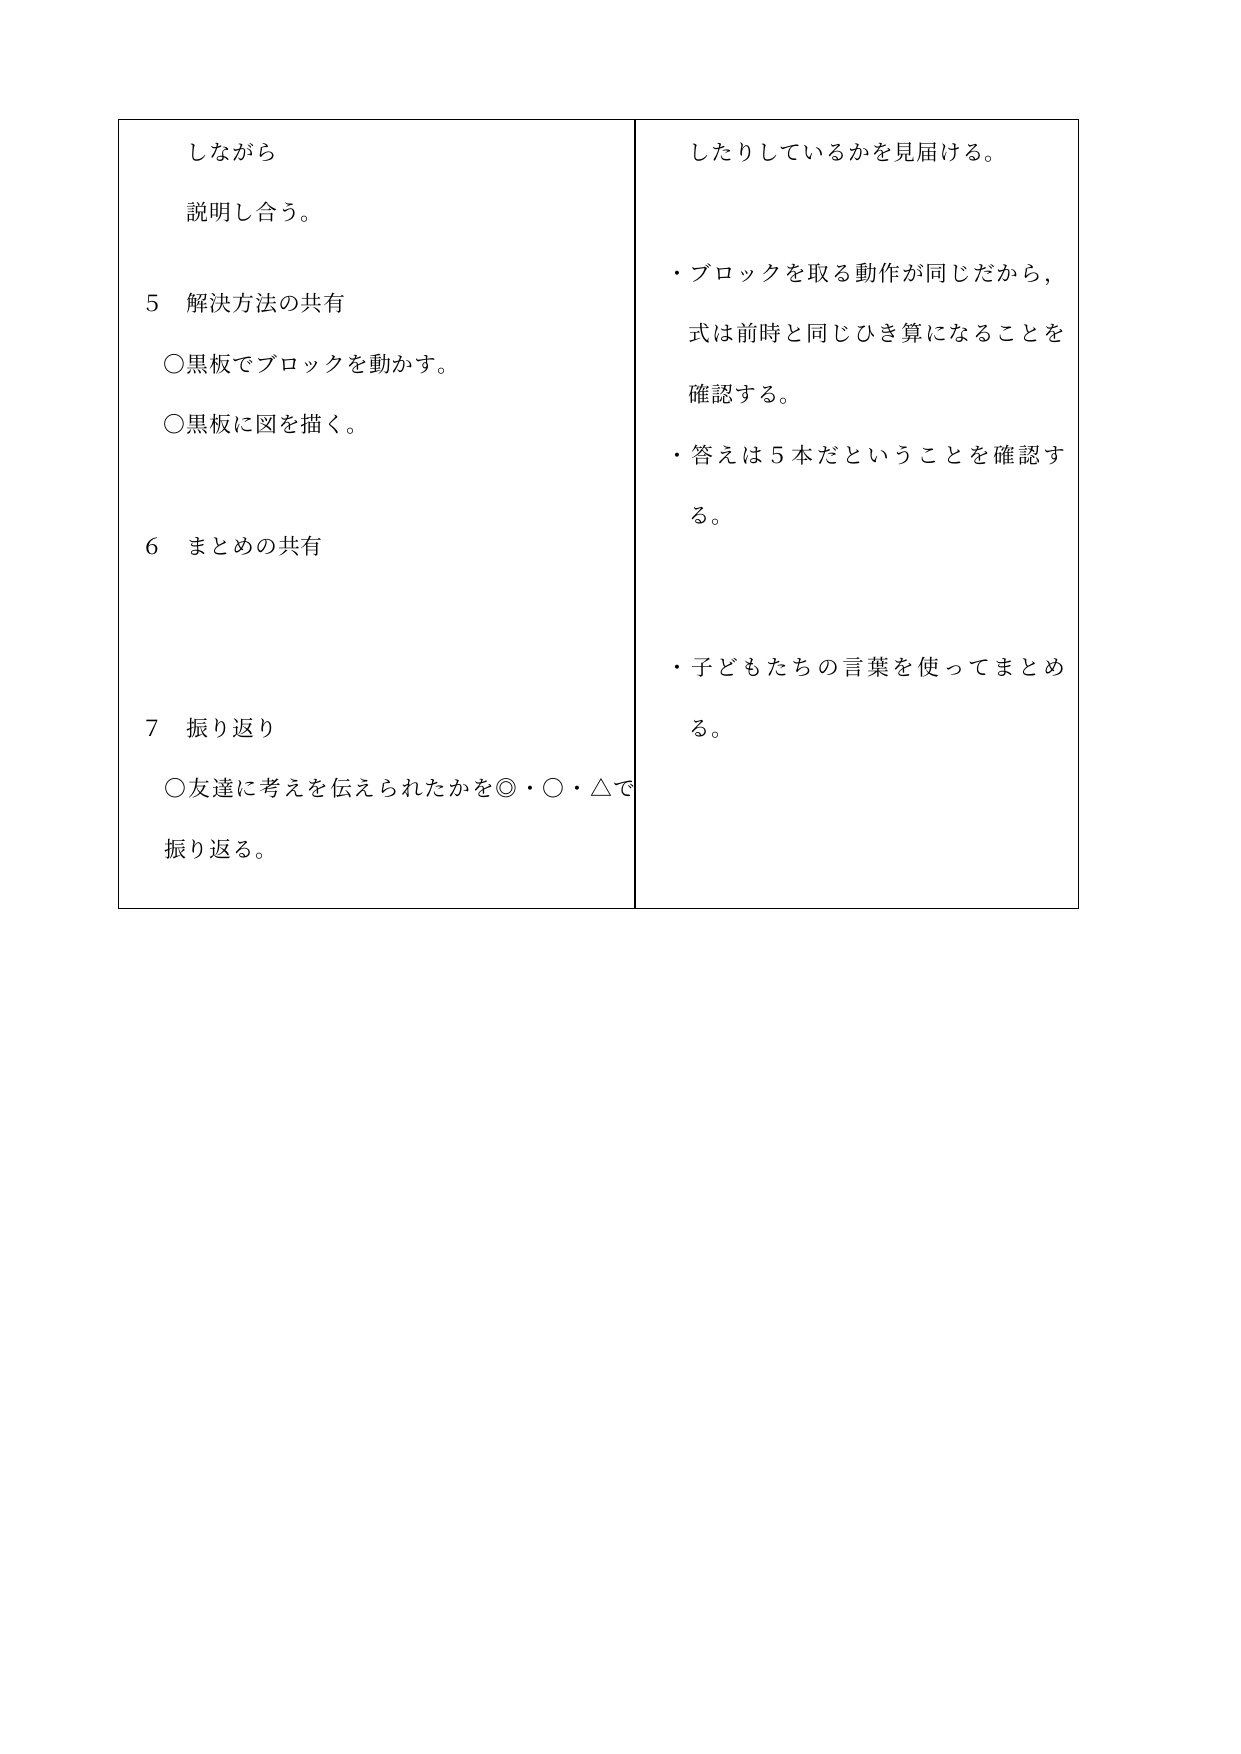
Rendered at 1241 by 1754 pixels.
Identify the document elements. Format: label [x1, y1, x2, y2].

table_cell [119, 120, 634, 908]
table_cell [636, 120, 1078, 908]
